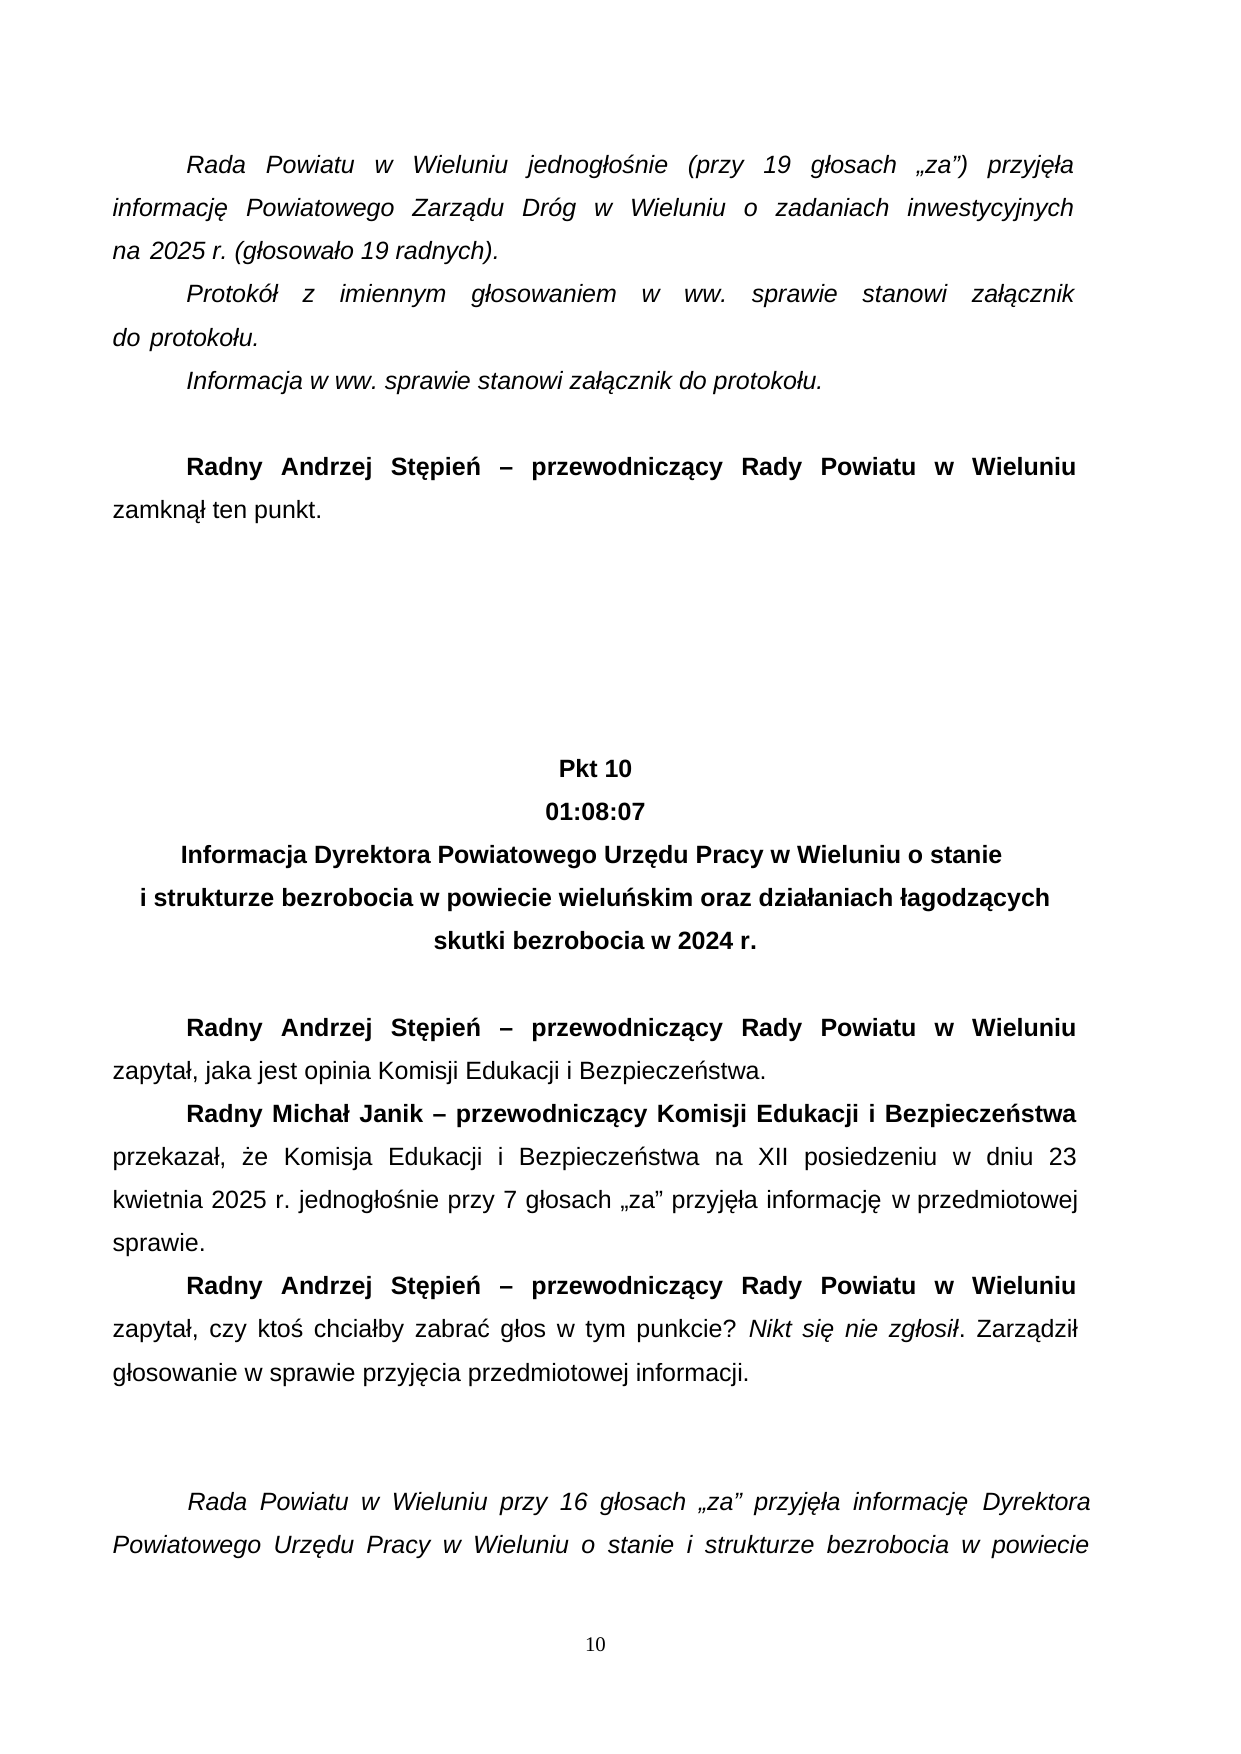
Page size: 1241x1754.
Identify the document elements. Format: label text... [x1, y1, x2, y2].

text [112, 1487, 1093, 1559]
text Informacja Dyrektora Powiatowego Urzędu Pracy w Wieluniu o stanie i strukturze bezrobocia w powiecie wieluńskim oraz działaniach łagodzących skutki bezrobocia w 2024 r. [112, 840, 1078, 955]
text Radny Andrzej Stępień – przewodniczący Rady Powiatu w Wieluniu zamknął ten punkt. [112, 452, 1078, 524]
text Informacja w ww. sprawie stanowi załącznik do protokołu. [112, 366, 1078, 394]
text Radny Michał Janik – przewodniczący Komisji Edukacji i Bezpieczeństwa przekazał, że Komisja Edukacji i Bezpieczeństwa na XII posiedzeniu w dniu 23 kwietnia 2025 r. jednogłośnie przy 7 głosach „za” przyjęła informację w przedmiotowej sprawie. [112, 1099, 1078, 1257]
text Radny Andrzej Stępień – przewodniczący Rady Powiatu w Wieluniu zapytał, jaka jest opinia Komisji Edukacji i Bezpieczeństwa. [112, 1012, 1078, 1084]
text Protokół z imiennym głosowaniem w ww. sprawie stanowi załącznik do protokołu. [112, 279, 1078, 351]
text Pkt 10 [112, 754, 1078, 782]
text Radny Andrzej Stępień – przewodniczący Rady Powiatu w Wieluniu zapytał, czy ktoś chciałby zabrać głos w tym punkcie? Nikt się nie zgłosił. Zarządził głosowanie w sprawie przyjęcia przedmiotowej informacji. [112, 1271, 1078, 1386]
text Rada Powiatu w Wieluniu jednogłośnie (przy 19 głosach „za”) przyjęła informację Powiatowego Zarządu Dróg w Wieluniu o zadaniach inwestycyjnych na 2025 r. (głosowało 19 radnych). [112, 150, 1078, 265]
text 01:08:07 [112, 797, 1078, 826]
